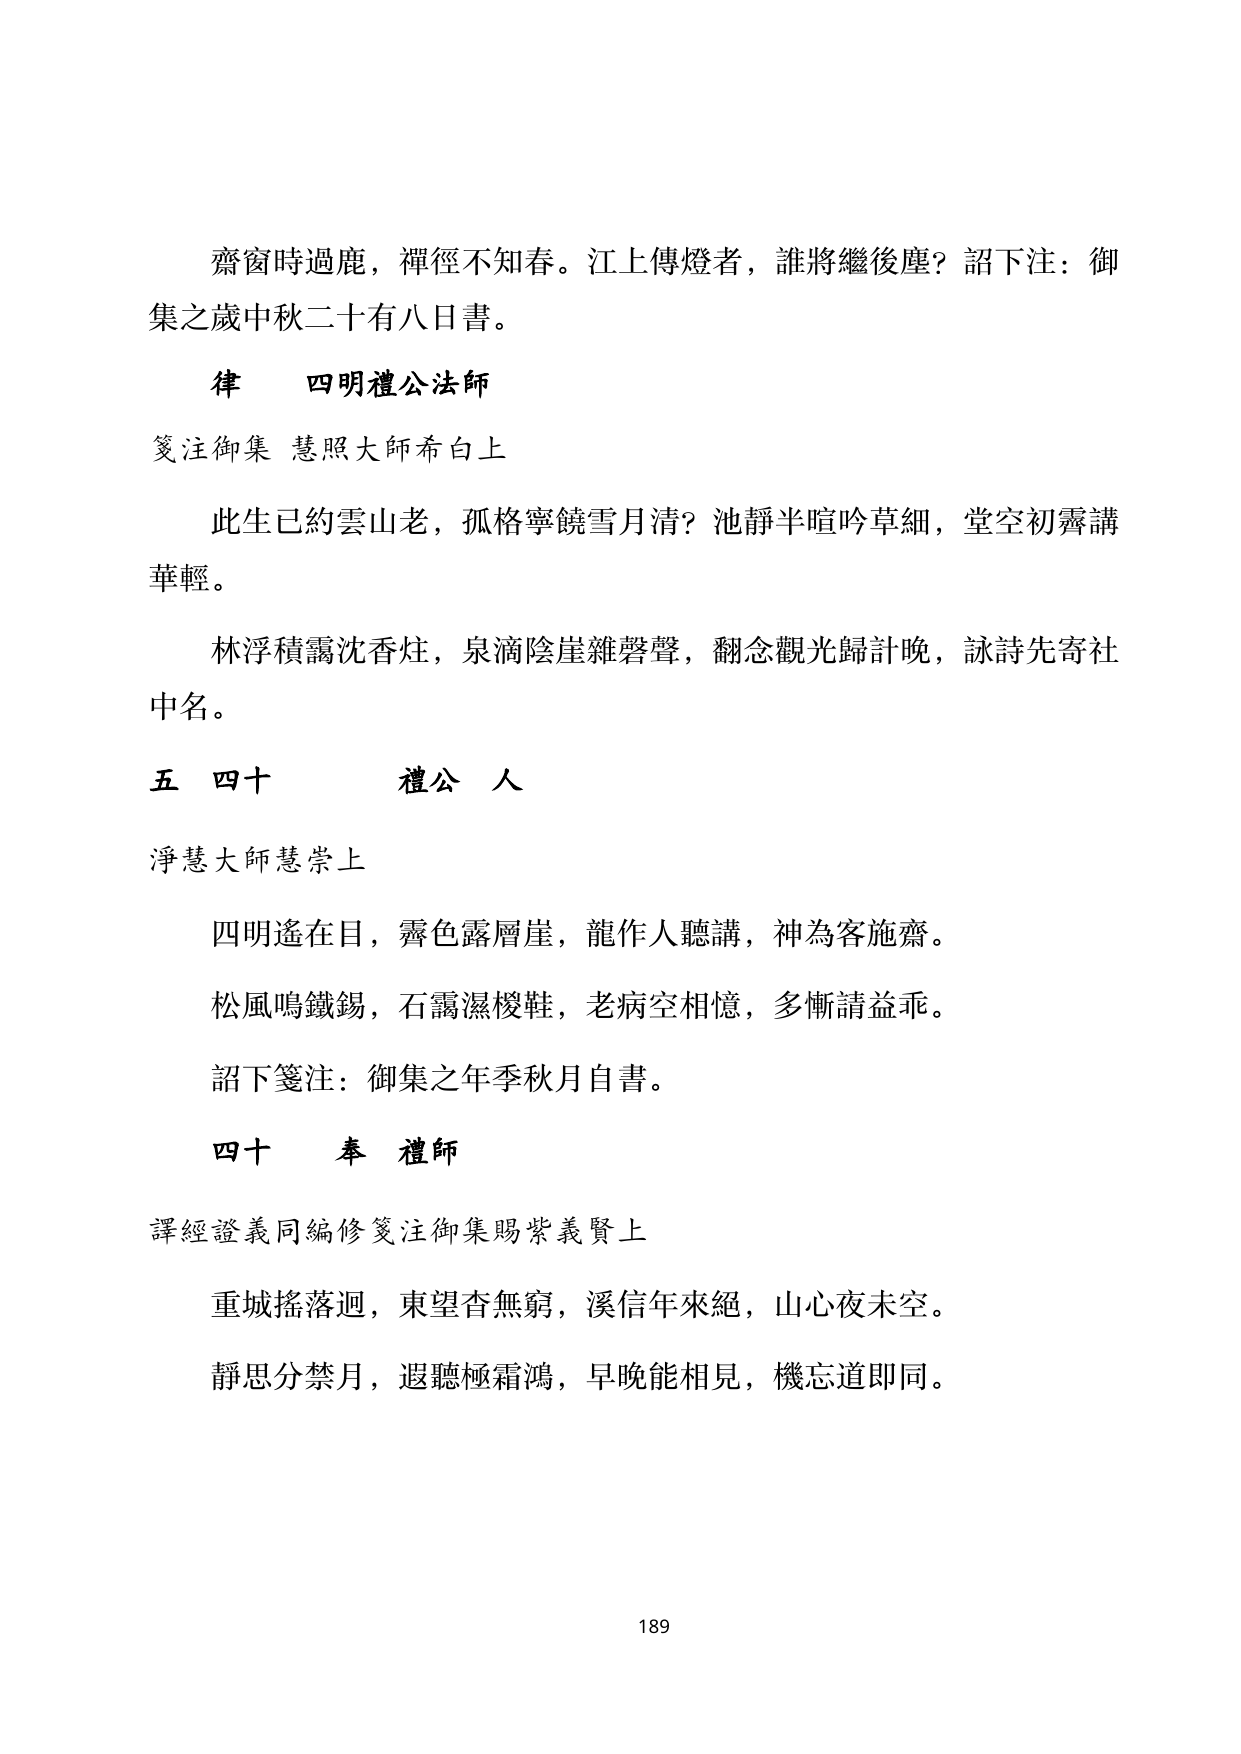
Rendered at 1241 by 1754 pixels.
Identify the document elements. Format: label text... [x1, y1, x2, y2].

text 淨慧大師慧崇上 [148, 827, 1122, 883]
subtitle 謹吟四十字詩奉寄禮師教主 [148, 1117, 1122, 1182]
text 詔下箋注：御集之年季秋月自書。 [148, 1044, 1122, 1100]
text 靜思分禁月，遐聽極霜鴻，早晚能相見，機忘道即同。 [148, 1343, 1122, 1399]
text 譯經證義同編修箋注御集賜紫義賢上 [148, 1198, 1122, 1254]
text 齋窗時過鹿，禪徑不知春。江上傳燈者，誰將繼後塵？詔下注：御集之歲中秋二十有八日書。 [148, 227, 1122, 339]
text 重城搖落迥，東望杳無窮，溪信年來絕，山心夜未空。 [148, 1270, 1122, 1327]
subtitle 五言四十字寄延慶禮公道人 [148, 745, 1122, 810]
text 四明遙在目，霽色露層崖，龍作人聽講，神為客施齋。 [148, 899, 1122, 955]
text 箋注御集 慧照大師希白上 [148, 415, 1122, 472]
text 此生已約雲山老，孤格寧饒雪月清？池靜半暄吟草細，堂空初霽講華輕。 [148, 488, 1122, 600]
subtitle 謹成律詩寄四明禮公法師 [148, 356, 1122, 399]
text 林浮積靄沈香炷，泉滴陰崖雜磬聲，翻念觀光歸計晚，詠詩先寄社中名。 [148, 617, 1122, 729]
text 松風鳴鐵錫，石靄濕椶鞋，老病空相憶，多慚請益乖。 [148, 972, 1122, 1028]
